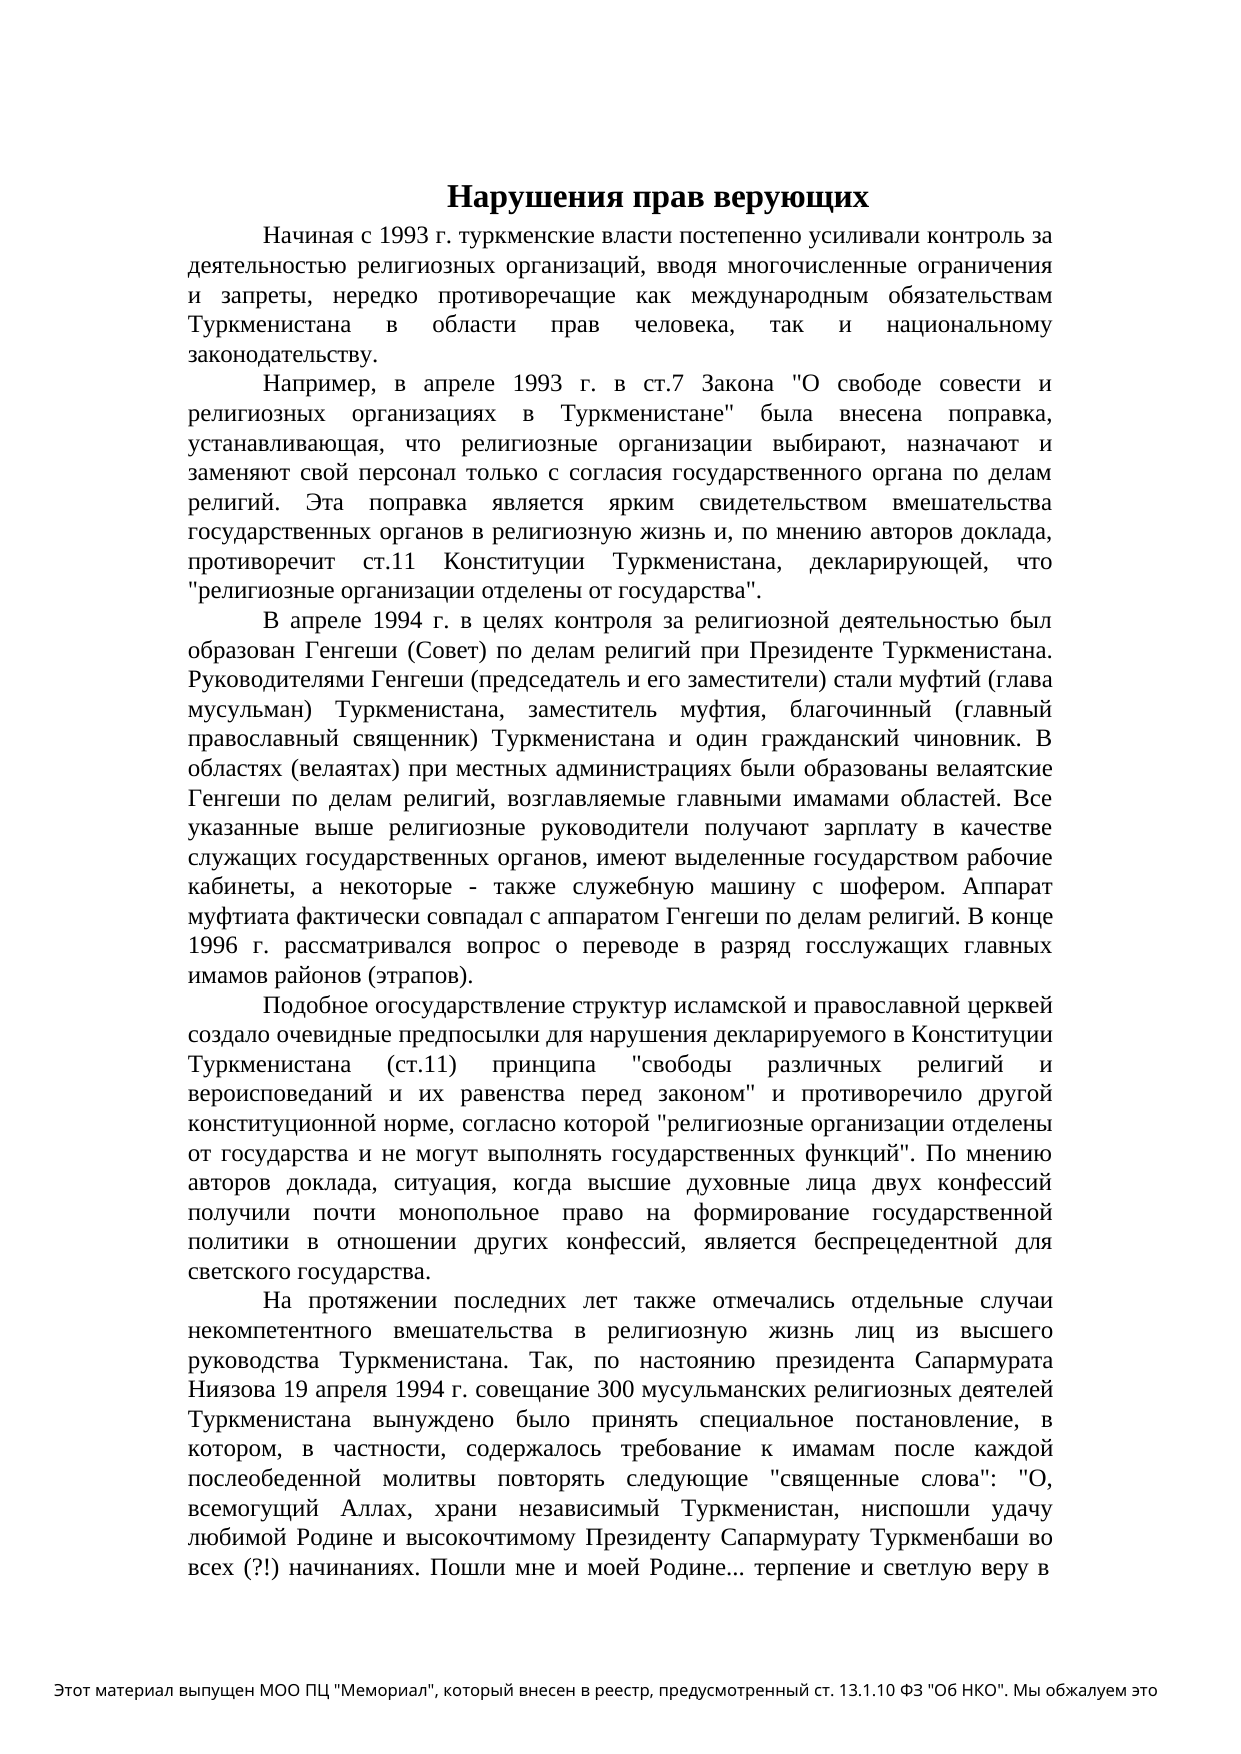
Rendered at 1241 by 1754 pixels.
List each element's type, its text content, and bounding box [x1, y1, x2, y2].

subtitle Нарушения прав верующих [178, 176, 1063, 214]
text Например, в апреле 1993 г. в ст.7 Закона "О свободе совести и религиозных организациях в Туркменистане" была внесена поправка, устанавливающая, что религиозные организации выбирают, назначают и заменяют свой персонал только с согласия государственного органа по делам религий. Эта поправка является ярким свидетельством вмешательства государственных органов в религиозную жизнь и, по мнению авторов доклада, противоречит ст.11 Конституции Туркменистана, декларирующей, что "религиозные организации отделены от государства". [188, 368, 1053, 604]
text На протяжении последних лет также отмечались отдельные случаи некомпетентного вмешательства в религиозную жизнь лиц из высшего руководства Туркменистана. Так, по настоянию президента Сапармурата Ниязова 19 апреля 1994 г. совещание 300 мусульманских религиозных деятелей Туркменистана вынуждено было принять специальное постановление, в котором, в частности, содержалось требование к имамам после каждой послеобеденной молитвы повторять следующие "священные слова": "О, всемогущий Аллах, храни независимый Туркменистан, ниспошли удачу любимой Родине и высокочтимому Президенту Сапармурату Туркменбаши во всех (?!) начинаниях. Пошли мне и моей Родине... терпение и светлую веру в [188, 1286, 1054, 1581]
text Подобное огосударствление структур исламской и православной церквей создало очевидные предпосылки для нарушения декларируемого в Конституции Туркменистана (ст.11) принципа "свободы различных религий и вероисповеданий и их равенства перед законом" и противоречило другой конституционной норме, согласно которой "религиозные организации отделены от государства и не могут выполнять государственных функций". По мнению авторов доклада, ситуация, когда высшие духовные лица двух конфессий получили почти монопольное право на формирование государственной политики в отношении других конфессий, является беспрецедентной для светского государства. [188, 990, 1053, 1285]
text Начиная с 1993 г. туркменские власти постепенно усиливали контроль за деятельностью религиозных организаций, вводя многочисленные ограничения и запреты, нередко противоречащие как международным обязательствам Туркменистана в области прав человека, так и национальному законодательству. [188, 221, 1053, 368]
text В апреле 1994 г. в целях контроля за религиозной деятельностью был образован Генгеши (Совет) по делам религий при Президенте Туркменистана. Руководителями Генгеши (председатель и его заместители) стали муфтий (глава мусульман) Туркменистана, заместитель муфтия, благочинный (главный православный священник) Туркменистана и один гражданский чиновник. В областях (велаятах) при местных администрациях были образованы велаятские Генгеши по делам религий, возглавляемые главными имамами областей. Все указанные выше религиозные руководители получают зарплату в качестве служащих государственных органов, имеют выделенные государством рабочие кабинеты, а некоторые - также служебную машину с шофером. Аппарат муфтиата фактически совпадал с аппаратом Генгеши по делам религий. В конце 1996 г. рассматривался вопрос о переводе в разряд госслужащих главных имамов районов (этрапов). [188, 605, 1053, 989]
